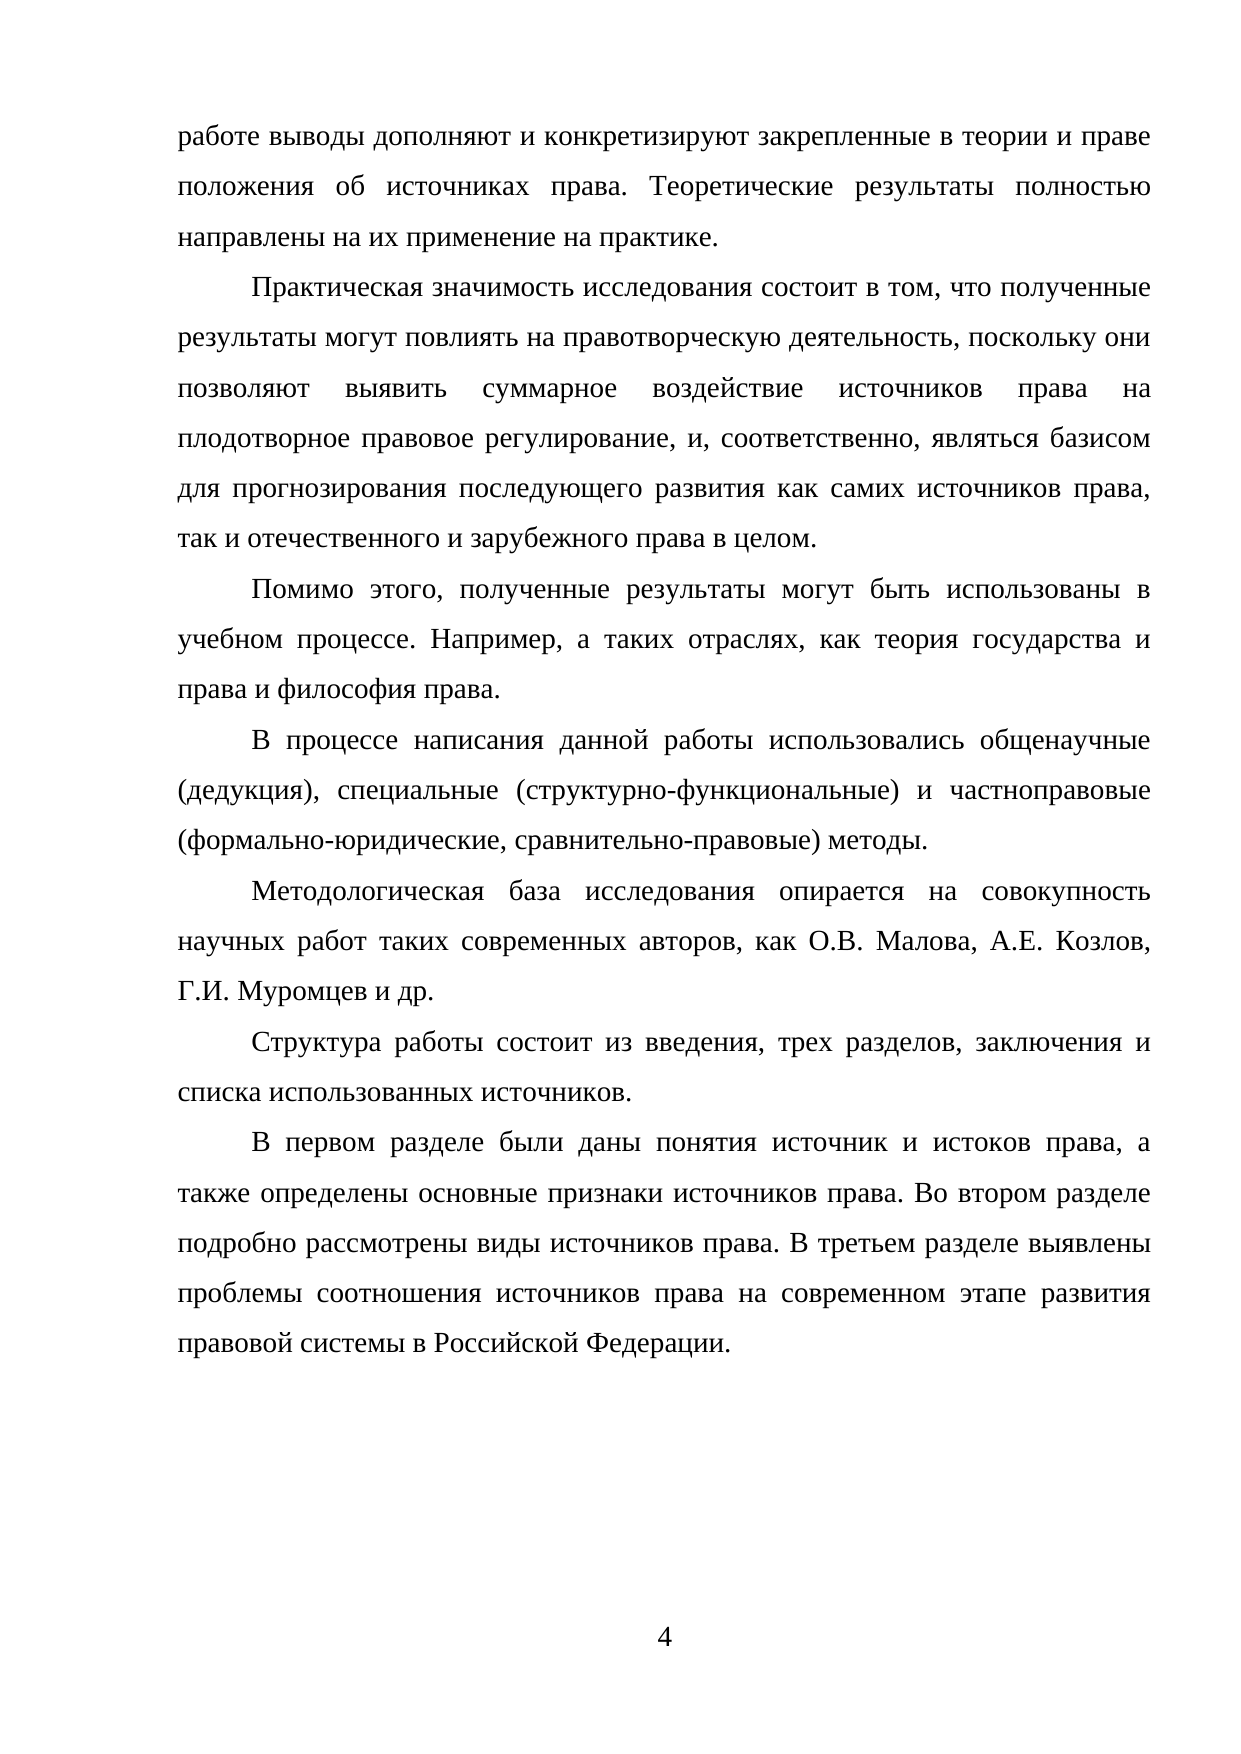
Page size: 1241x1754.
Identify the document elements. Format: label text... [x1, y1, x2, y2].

list Структура работы состоит из введения, трех разделов, заключения и списка использованных источников. [177, 1024, 1152, 1108]
list Методологическая база исследования опирается на совокупность научных работ таких современных авторов, как О.В. Малова, А.Е. Козлов, Г.И. Муромцев и др. [177, 873, 1152, 1007]
list В первом разделе были даны понятия источник и истоков права, а также определены основные признаки источников права. Во втором разделе подробно рассмотрены виды источников права. В третьем разделе выявлены проблемы соотношения источников права на современном этапе развития правовой системы в Российской Федерации. [177, 1124, 1152, 1359]
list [177, 118, 1152, 252]
list Помимо этого, полученные результаты могут быть использованы в учебном процессе. Например, а таких отраслях, как теория государства и права и философия права. [177, 571, 1152, 705]
list В процессе написания данной работы использовались общенаучные (дедукция), специальные (структурно-функциональные) и частноправовые (формально-юридические, сравнительно-правовые) методы. [177, 722, 1152, 856]
list Практическая значимость исследования состоит в том, что полученные результаты могут повлиять на правотворческую деятельность, поскольку они позволяют выявить суммарное воздействие источников права на плодотворное правовое регулирование, и, соответственно, являться базисом для прогнозирования последующего развития как самих источников права, так и отечественного и зарубежного права в целом. [177, 269, 1152, 554]
